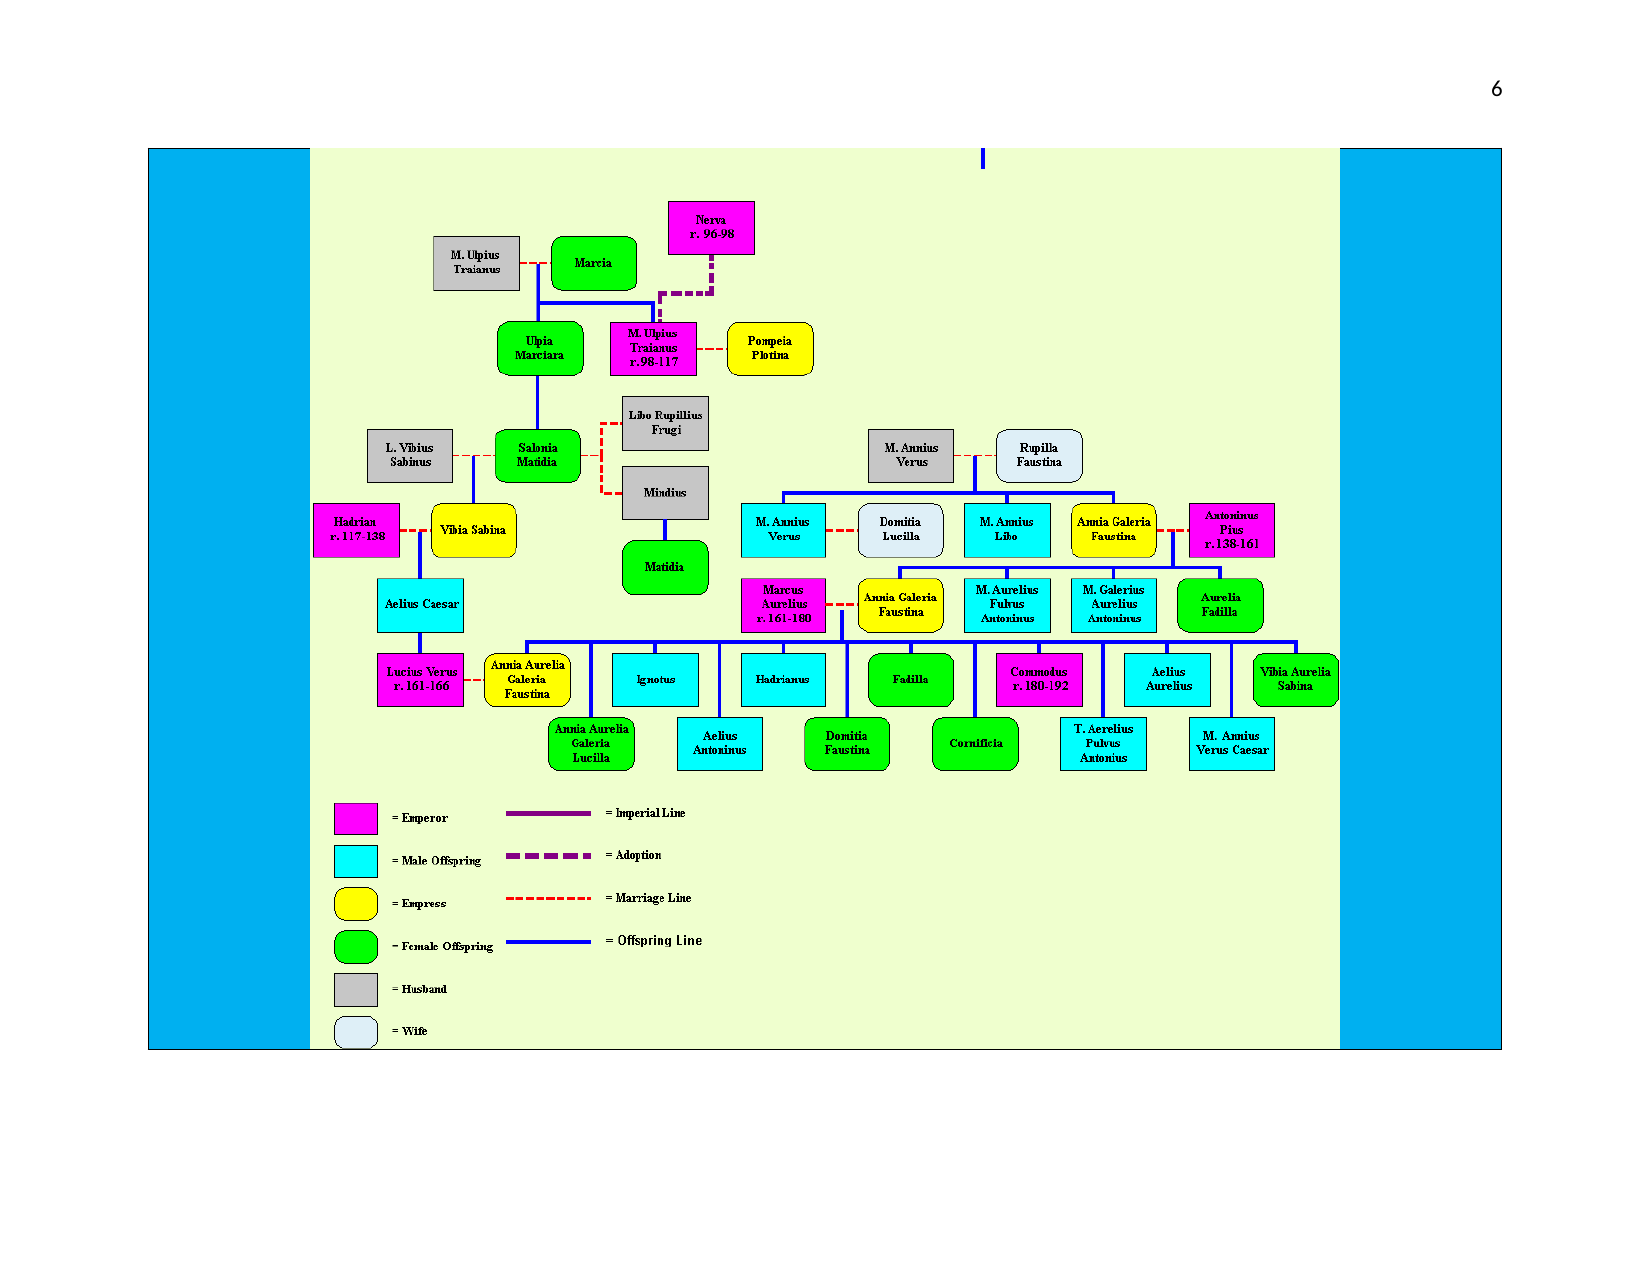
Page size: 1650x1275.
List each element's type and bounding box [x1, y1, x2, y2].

table_cell [149, 149, 310, 1049]
picture [311, 148, 1339, 1049]
table_cell [1340, 149, 1501, 1049]
